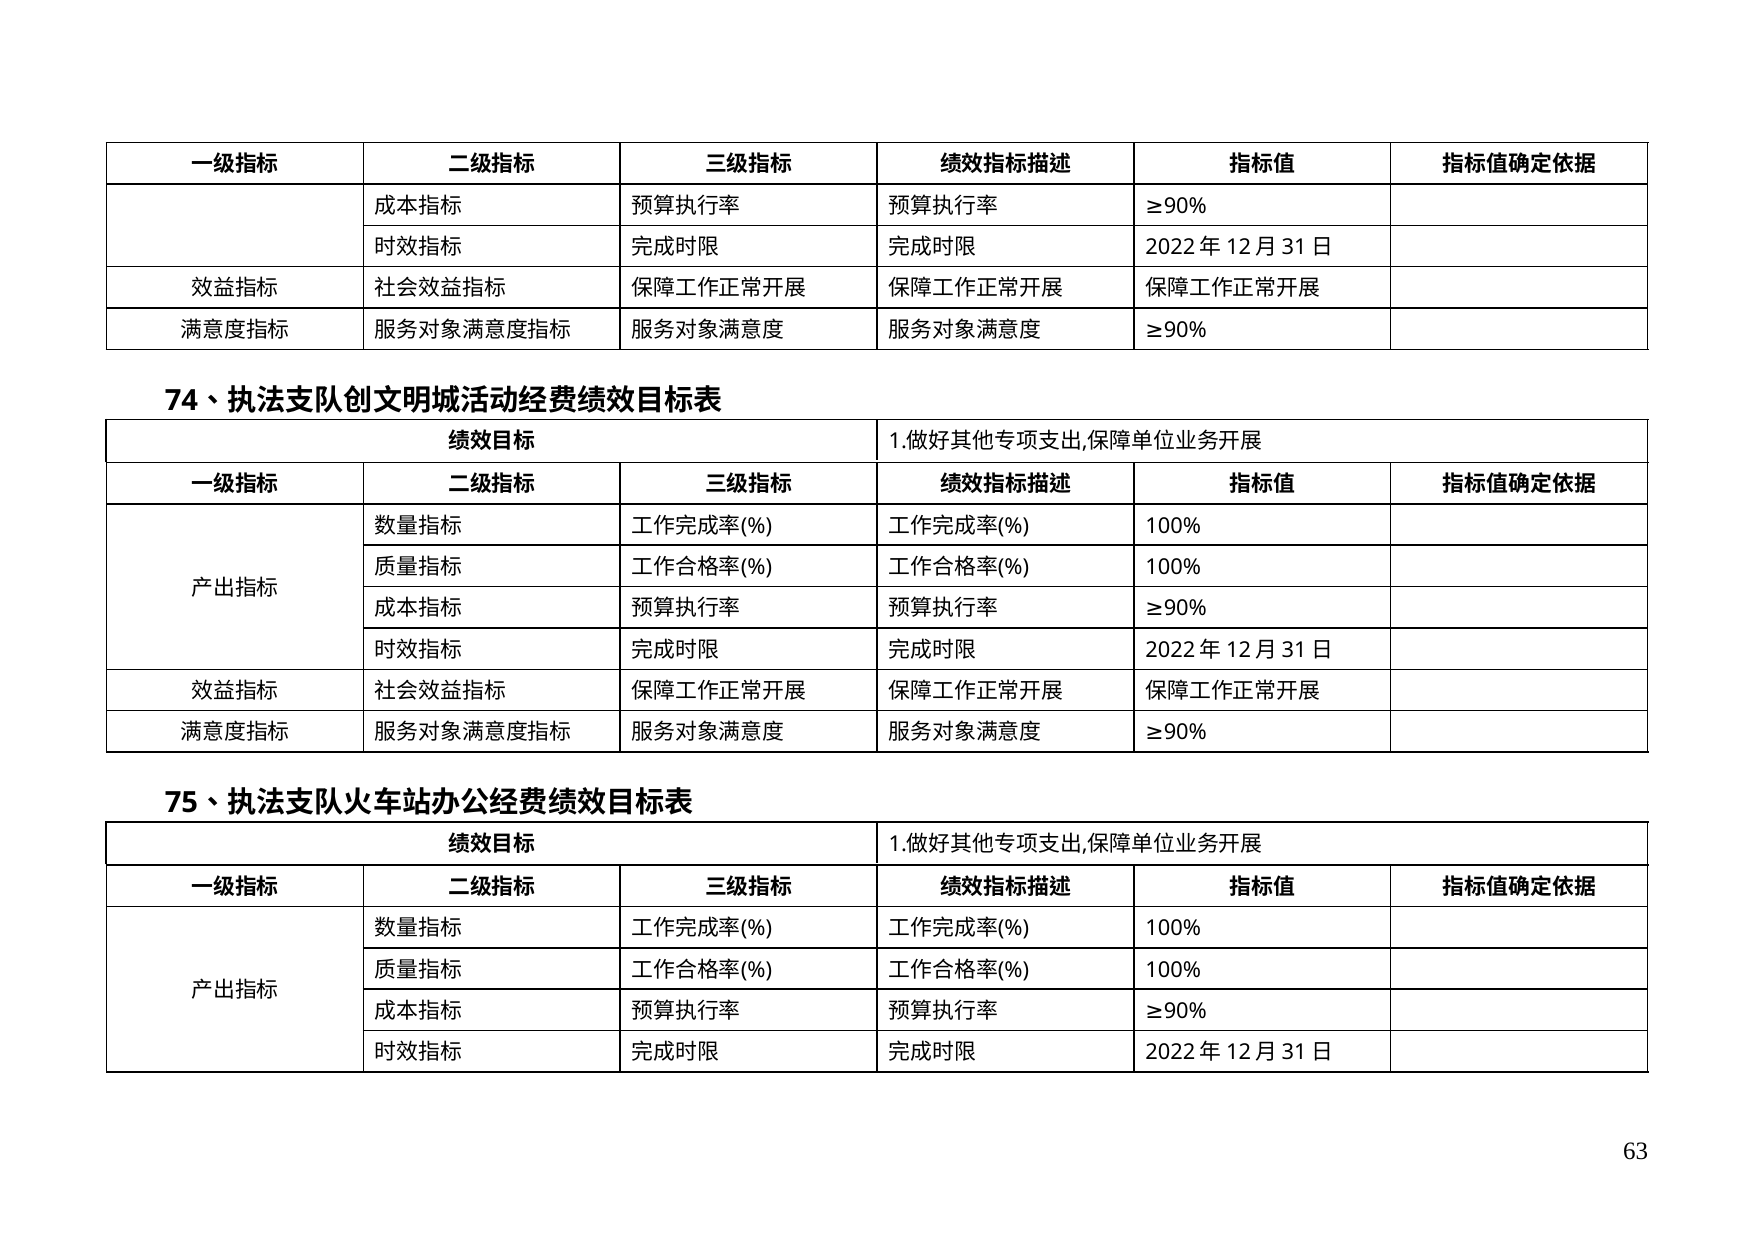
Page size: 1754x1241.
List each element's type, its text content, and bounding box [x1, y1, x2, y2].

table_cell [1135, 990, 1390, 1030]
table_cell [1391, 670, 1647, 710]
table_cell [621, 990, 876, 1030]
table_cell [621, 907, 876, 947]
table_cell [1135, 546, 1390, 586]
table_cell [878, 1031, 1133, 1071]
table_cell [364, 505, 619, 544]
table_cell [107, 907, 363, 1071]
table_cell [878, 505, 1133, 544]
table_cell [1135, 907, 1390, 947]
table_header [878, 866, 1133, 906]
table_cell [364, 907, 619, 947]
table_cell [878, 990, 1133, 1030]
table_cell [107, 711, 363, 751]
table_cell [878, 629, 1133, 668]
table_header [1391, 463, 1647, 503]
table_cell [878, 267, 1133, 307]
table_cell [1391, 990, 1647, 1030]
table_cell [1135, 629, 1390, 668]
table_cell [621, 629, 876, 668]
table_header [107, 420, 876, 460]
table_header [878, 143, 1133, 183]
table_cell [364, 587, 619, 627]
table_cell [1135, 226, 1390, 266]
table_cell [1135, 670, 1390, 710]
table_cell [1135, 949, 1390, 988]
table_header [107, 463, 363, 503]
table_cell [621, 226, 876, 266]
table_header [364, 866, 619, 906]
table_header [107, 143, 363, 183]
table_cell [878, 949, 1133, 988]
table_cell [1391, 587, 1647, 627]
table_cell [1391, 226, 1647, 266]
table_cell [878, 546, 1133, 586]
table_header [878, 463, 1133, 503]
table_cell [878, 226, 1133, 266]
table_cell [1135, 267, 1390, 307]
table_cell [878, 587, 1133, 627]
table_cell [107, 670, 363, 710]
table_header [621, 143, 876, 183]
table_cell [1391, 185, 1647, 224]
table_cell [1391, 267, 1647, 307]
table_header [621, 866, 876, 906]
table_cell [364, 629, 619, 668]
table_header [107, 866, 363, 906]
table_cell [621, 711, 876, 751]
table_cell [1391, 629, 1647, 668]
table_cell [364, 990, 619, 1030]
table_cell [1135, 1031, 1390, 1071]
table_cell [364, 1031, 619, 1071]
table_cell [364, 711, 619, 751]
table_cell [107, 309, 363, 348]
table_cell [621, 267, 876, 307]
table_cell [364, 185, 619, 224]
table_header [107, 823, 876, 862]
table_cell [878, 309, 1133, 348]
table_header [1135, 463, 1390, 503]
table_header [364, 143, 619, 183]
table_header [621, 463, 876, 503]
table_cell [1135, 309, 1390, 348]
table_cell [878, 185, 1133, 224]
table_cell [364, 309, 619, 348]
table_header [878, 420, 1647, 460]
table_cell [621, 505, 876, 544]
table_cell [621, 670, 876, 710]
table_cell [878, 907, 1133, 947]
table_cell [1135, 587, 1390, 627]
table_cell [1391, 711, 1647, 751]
text 75、执法支队火车站办公经费绩效目标表 [106, 781, 1648, 821]
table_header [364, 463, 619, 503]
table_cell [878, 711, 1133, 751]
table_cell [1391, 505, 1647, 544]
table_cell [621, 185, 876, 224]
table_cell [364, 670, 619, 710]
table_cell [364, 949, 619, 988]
text 74、执法支队创文明城活动经费绩效目标表 [106, 379, 1648, 418]
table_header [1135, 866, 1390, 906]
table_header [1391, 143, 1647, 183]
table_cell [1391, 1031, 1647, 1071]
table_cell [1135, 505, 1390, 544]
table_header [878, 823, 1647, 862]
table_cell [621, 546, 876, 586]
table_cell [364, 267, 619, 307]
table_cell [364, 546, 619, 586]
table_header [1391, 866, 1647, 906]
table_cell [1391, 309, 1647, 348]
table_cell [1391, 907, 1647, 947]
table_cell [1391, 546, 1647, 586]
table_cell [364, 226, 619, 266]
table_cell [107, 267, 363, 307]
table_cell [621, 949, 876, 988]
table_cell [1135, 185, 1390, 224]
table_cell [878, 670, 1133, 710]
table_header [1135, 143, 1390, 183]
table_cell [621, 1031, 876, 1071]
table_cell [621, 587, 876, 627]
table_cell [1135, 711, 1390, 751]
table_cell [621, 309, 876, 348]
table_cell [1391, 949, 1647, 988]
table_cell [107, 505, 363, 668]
